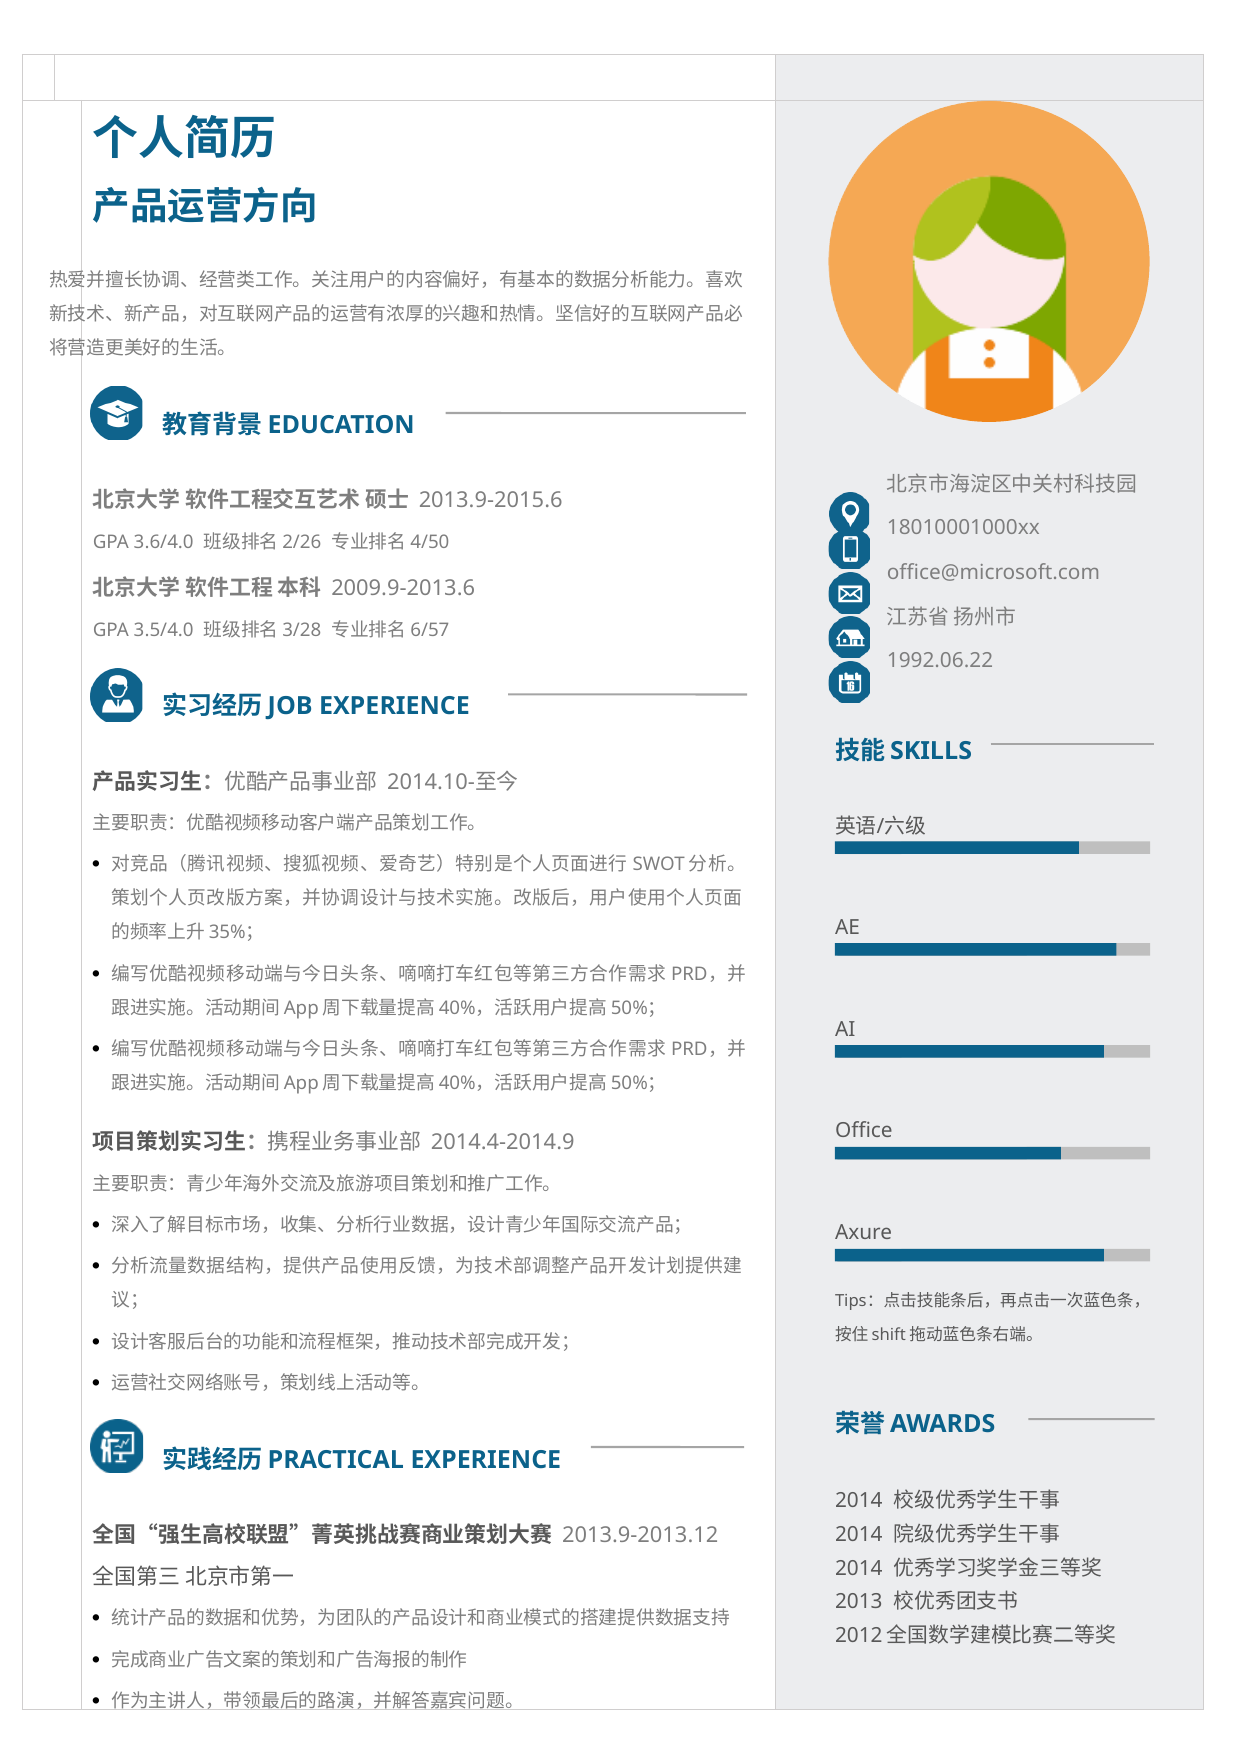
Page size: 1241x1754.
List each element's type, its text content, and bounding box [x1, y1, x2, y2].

table_cell [23, 101, 81, 1709]
table_cell 个人简历 产品运营方向 热爱并擅长协调、经营类工作。关注用户的内容偏好，有基本的数据分析能力。喜欢新技术、新产品，对互联网产品的运营有浓厚的兴趣和热情。坚信好的互联网产品必将营造更美好的生活。 教育背景EDUCATION 北京大学 软件工程交互艺术 硕士 2013.9-2015.6 GPA 3.6/4.0 班级排名2/26 专业排名 4/50 北京大学 软件工程 本科 2009.9-2013.6 GPA 3.5/4.0 班级排名3/28 专业排名 6/57 实习经历JOB EXPERIENCE 产品实习生：优酷产品事业部 2014.10-至今 主要职责：优酷视频移动客户端产品策划工作。 对竞品（腾讯视频、搜狐视频、爱奇艺）特别是个人页面进行SWOT分析。策划个人页改版方案，并协调设计与技术实施。改版后，用户使用个人页面的频率上升35%； 编写优酷视频移动端与今日头条、嘀嘀打车红包等第三方合作需求PRD，并跟进实施。活动期间App周下载量提高40%，活跃用户提高50%； 编写优酷视频移动端与今日头条、嘀嘀打车红包等第三方合作需求PRD，并跟进实施。活动期间App周下载量提高40%，活跃用户提高50%； 项目策划实习生：携程业务事业部 2014.4-2014.9 主要职责：青少年海外交流及旅游项目策划和推广工作。 深入了解目标市场，收集、分析行业数据，设计青少年国际交流产品； 分析流量数据结构，提供产品使用反馈，为技术部调整产品开发计划提供建议； 设计客服后台的功能和流程框架，推动技术部完成开发； 运营社交网络账号，策划线上活动等。 实践经历PRACTICAL EXPERIENCE 全国“强生高校联盟”菁英挑战赛商业策划大赛 2013.9-2013.12 全国第三 北京市第一 统计产品的数据和优势，为团队的产品设计和商业模式的搭建提供数据支持 完成商业广告文案的策划和广告海报的制作 作为主讲人，带领最后的路演，并解答嘉宾问题。 [82, 101, 775, 1709]
table_header [23, 55, 54, 100]
table_header [776, 55, 1203, 100]
picture [828, 100, 1150, 422]
table_cell 北京市海淀区中关村科技园 18010001000xx office@microsoft.com 江苏省 扬州市 1992.06.22 技能SKILLS 英语/六级 AE AI Office Axure Tips：点击技能条后，再点击一次蓝色条，按住shift拖动蓝色条右端。 荣誉AWARDS 2014 校级优秀学生干事 2014 院级优秀学生干事 2014 优秀学习奖学金三等奖 2013 校优秀团支书 2012全国数学建模比赛二等奖 [776, 101, 1203, 1709]
table_header [55, 55, 775, 100]
